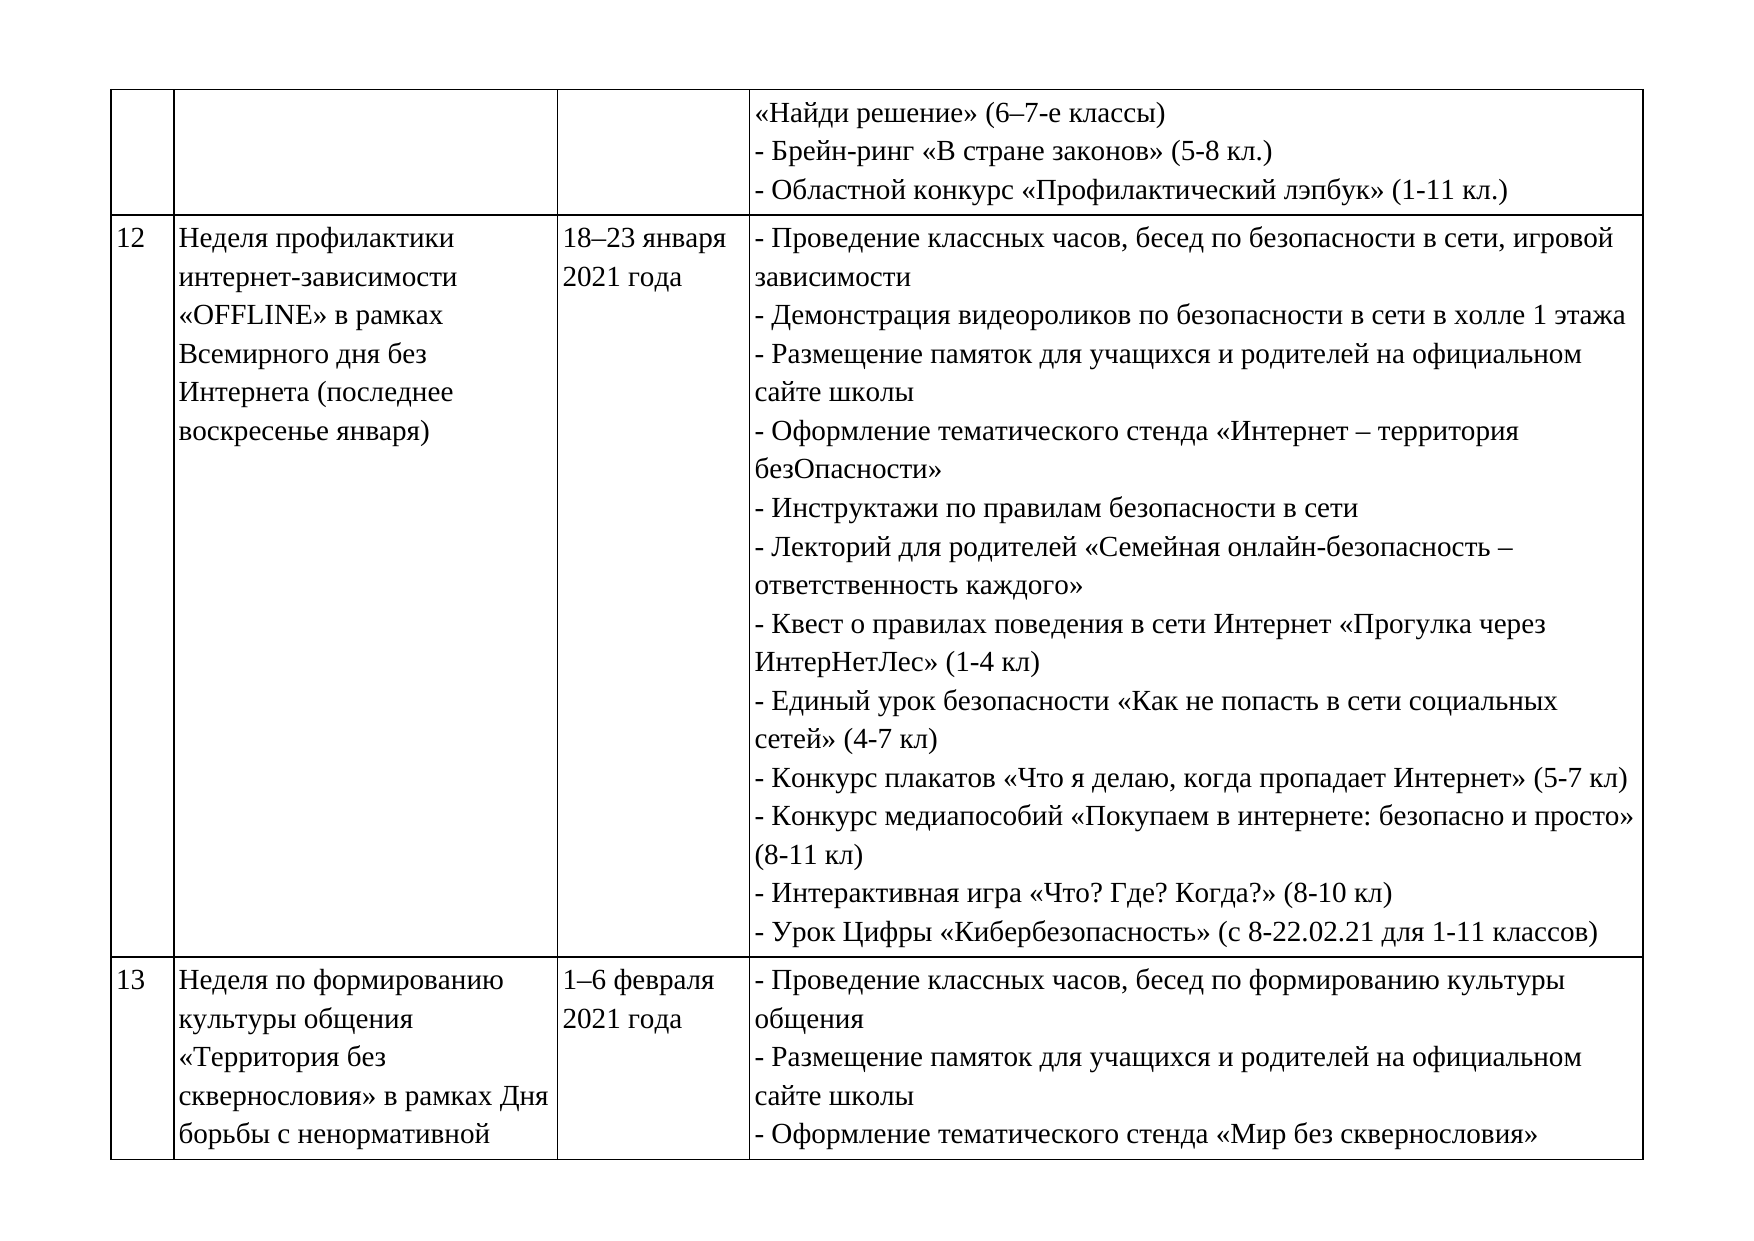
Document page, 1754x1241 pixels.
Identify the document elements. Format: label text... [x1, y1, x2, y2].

table_cell 13 [112, 958, 173, 1159]
table_cell Неделя профилактики интернет-зависимости «OFFLINE» в рамках Всемирного дня без Интернета (последнее воскресенье января) [175, 216, 557, 956]
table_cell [175, 90, 557, 214]
table_cell - Проведение классных часов, бесед по безопасности в сети, игровой зависимости - Демонстрация видеороликов по безопасности в сети в холле 1 этажа - Размещение памяток для учащихся и родителей на официальном сайте школы - Оформление тематического стенда «Интернет – территория безОпасности» - Инструктажи по правилам безопасности в сети - Лекторий для родителей «Семейная онлайн-безопасность – ответственность каждого» - Квест о правилах поведения в сети Интернет «Прогулка через ИнтерНетЛес» (1-4 кл) - Единый урок безопасности «Как не попасть в сети социальных сетей» (4-7 кл) - Конкурс плакатов «Что я делаю, когда пропадает Интернет» (5-7 кл) - Конкурс медиапособий «Покупаем в интернете: безопасно и просто» (8-11 кл) - Интерактивная игра «Что? Где? Когда?» (8-10 кл) - Урок Цифры «Кибербезопасность» (с 8-22.02.21 для 1-11 классов) [750, 216, 1642, 956]
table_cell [558, 958, 749, 1159]
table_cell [750, 958, 1642, 1159]
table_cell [750, 90, 1642, 214]
table_cell 11 [112, 90, 173, 214]
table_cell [558, 90, 749, 214]
table_cell 12 [112, 216, 173, 956]
table_cell 18–23 января 2021 года [558, 216, 749, 956]
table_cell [175, 958, 557, 1159]
